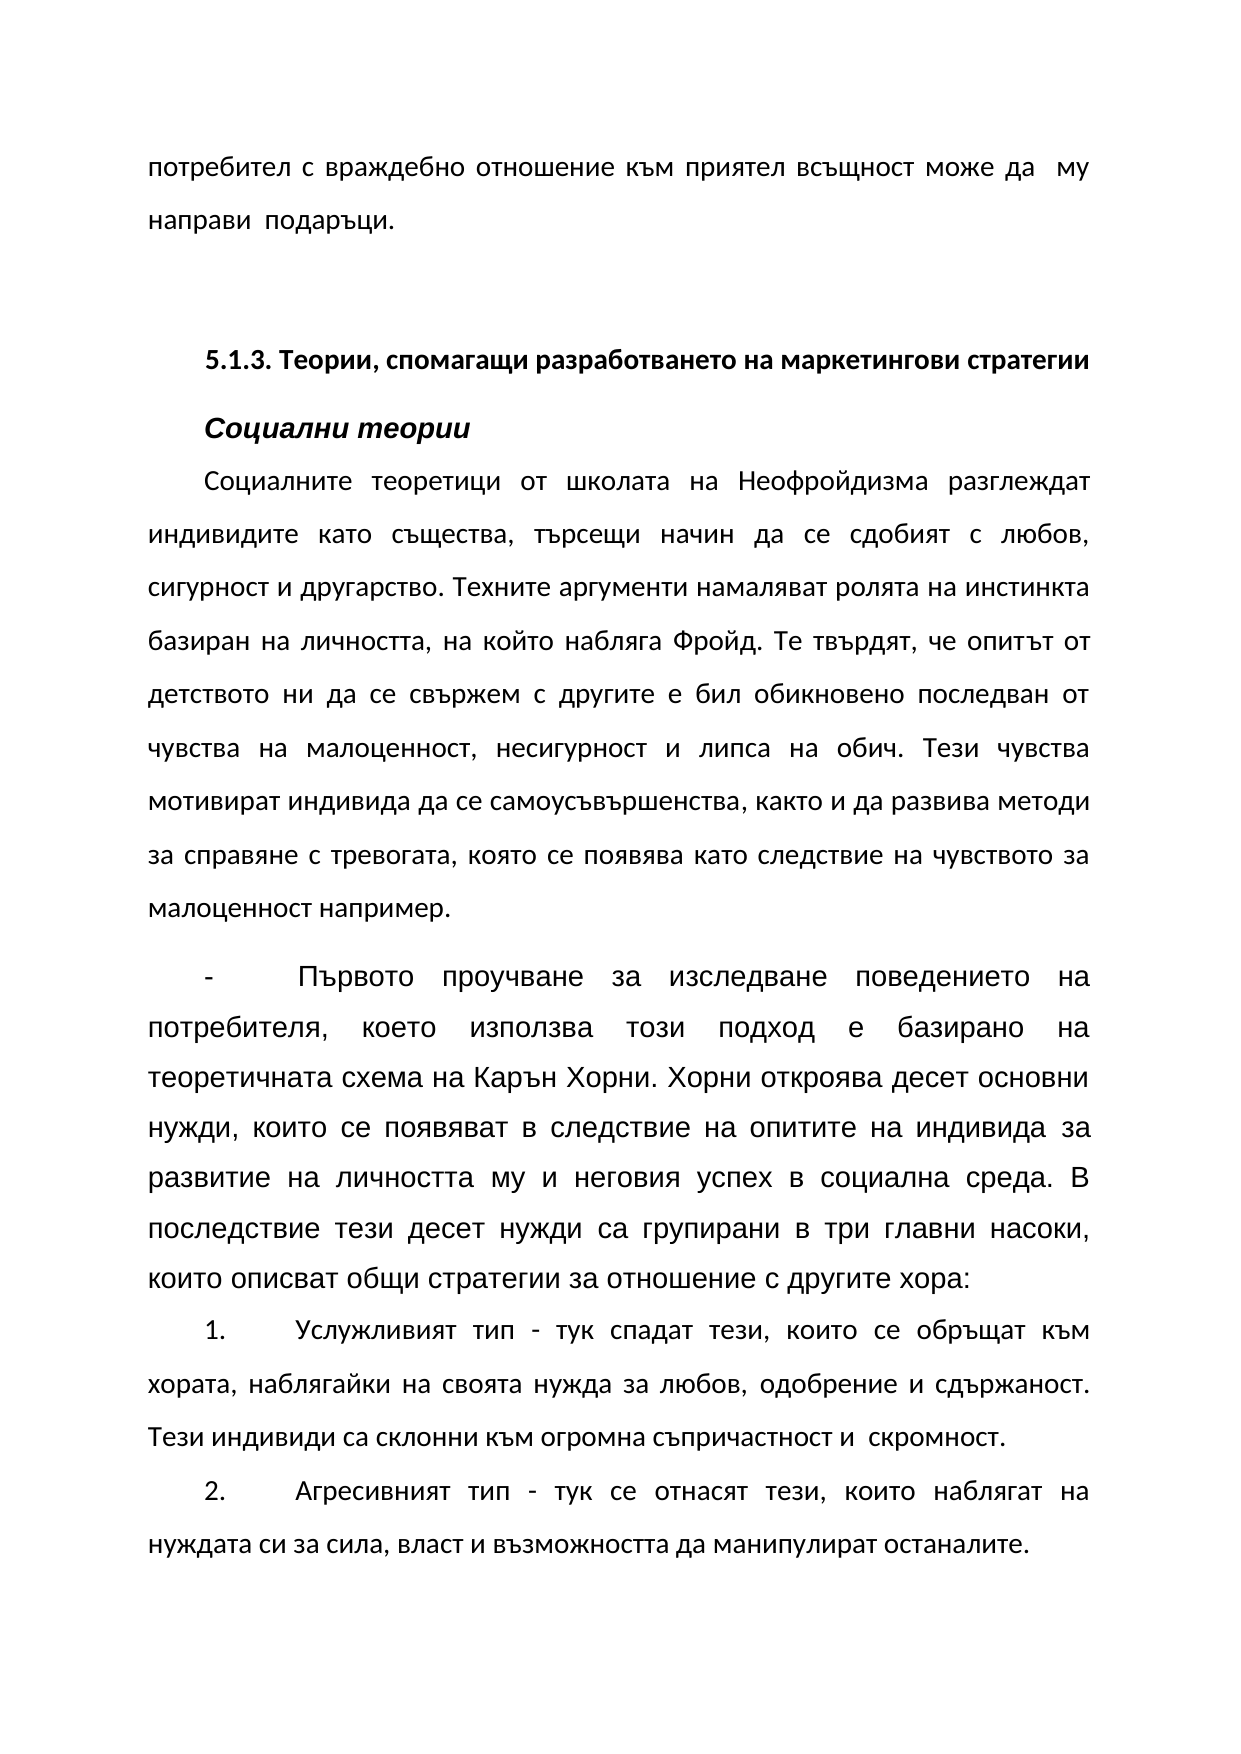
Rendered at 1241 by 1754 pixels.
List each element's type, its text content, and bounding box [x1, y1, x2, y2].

subtitle Социални теории [148, 411, 1091, 445]
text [148, 148, 1091, 237]
list Агресивният тип - тук се отнасят тези, които наблягат на нуждата си за сила, власт и възможността да манипулират останалите. [148, 1472, 1091, 1561]
text Социалните теоретици от школата на Неофройдизма разглеждат индивидите като същества, търсещи начин да се сдобият с любов, сигурност и другарство. Техните аргументи намаляват ролята на инстинкта базиран на личността, на който набляга Фройд. Те твърдят, че опитът от детството ни да се свържем с другите е бил обикновено последван от чувства на малоценност, несигурност и липса на обич. Тези чувства мотивират индивида да се самоусъвършенства, както и да развива методи за справяне с тревогата, която се появява като следствие на чувството за малоценност например. [148, 462, 1091, 925]
text 5.1.3. Теории, спомагащи разработването на маркетингови стратегии [148, 341, 1091, 377]
text Първото проучване за изследване поведението на потребителя, което използва този подход е базирано на теоретичната схема на Карън Хорни. Хорни откроява десет основни нужди, които се появяват в следствие на опитите на индивида за развитие на личността му и неговия успех в социална среда. В последствие тези десет нужди са групирани в три главни насоки, които описват общи стратегии за отношение с другите хора: [148, 959, 1091, 1295]
list Услужливият тип - тук спадат тези, които се обръщат към хората, наблягайки на своята нужда за любов, одобрение и сдържаност. Тези индивиди са склонни към огромна съпричастност и скромност. [148, 1311, 1091, 1454]
